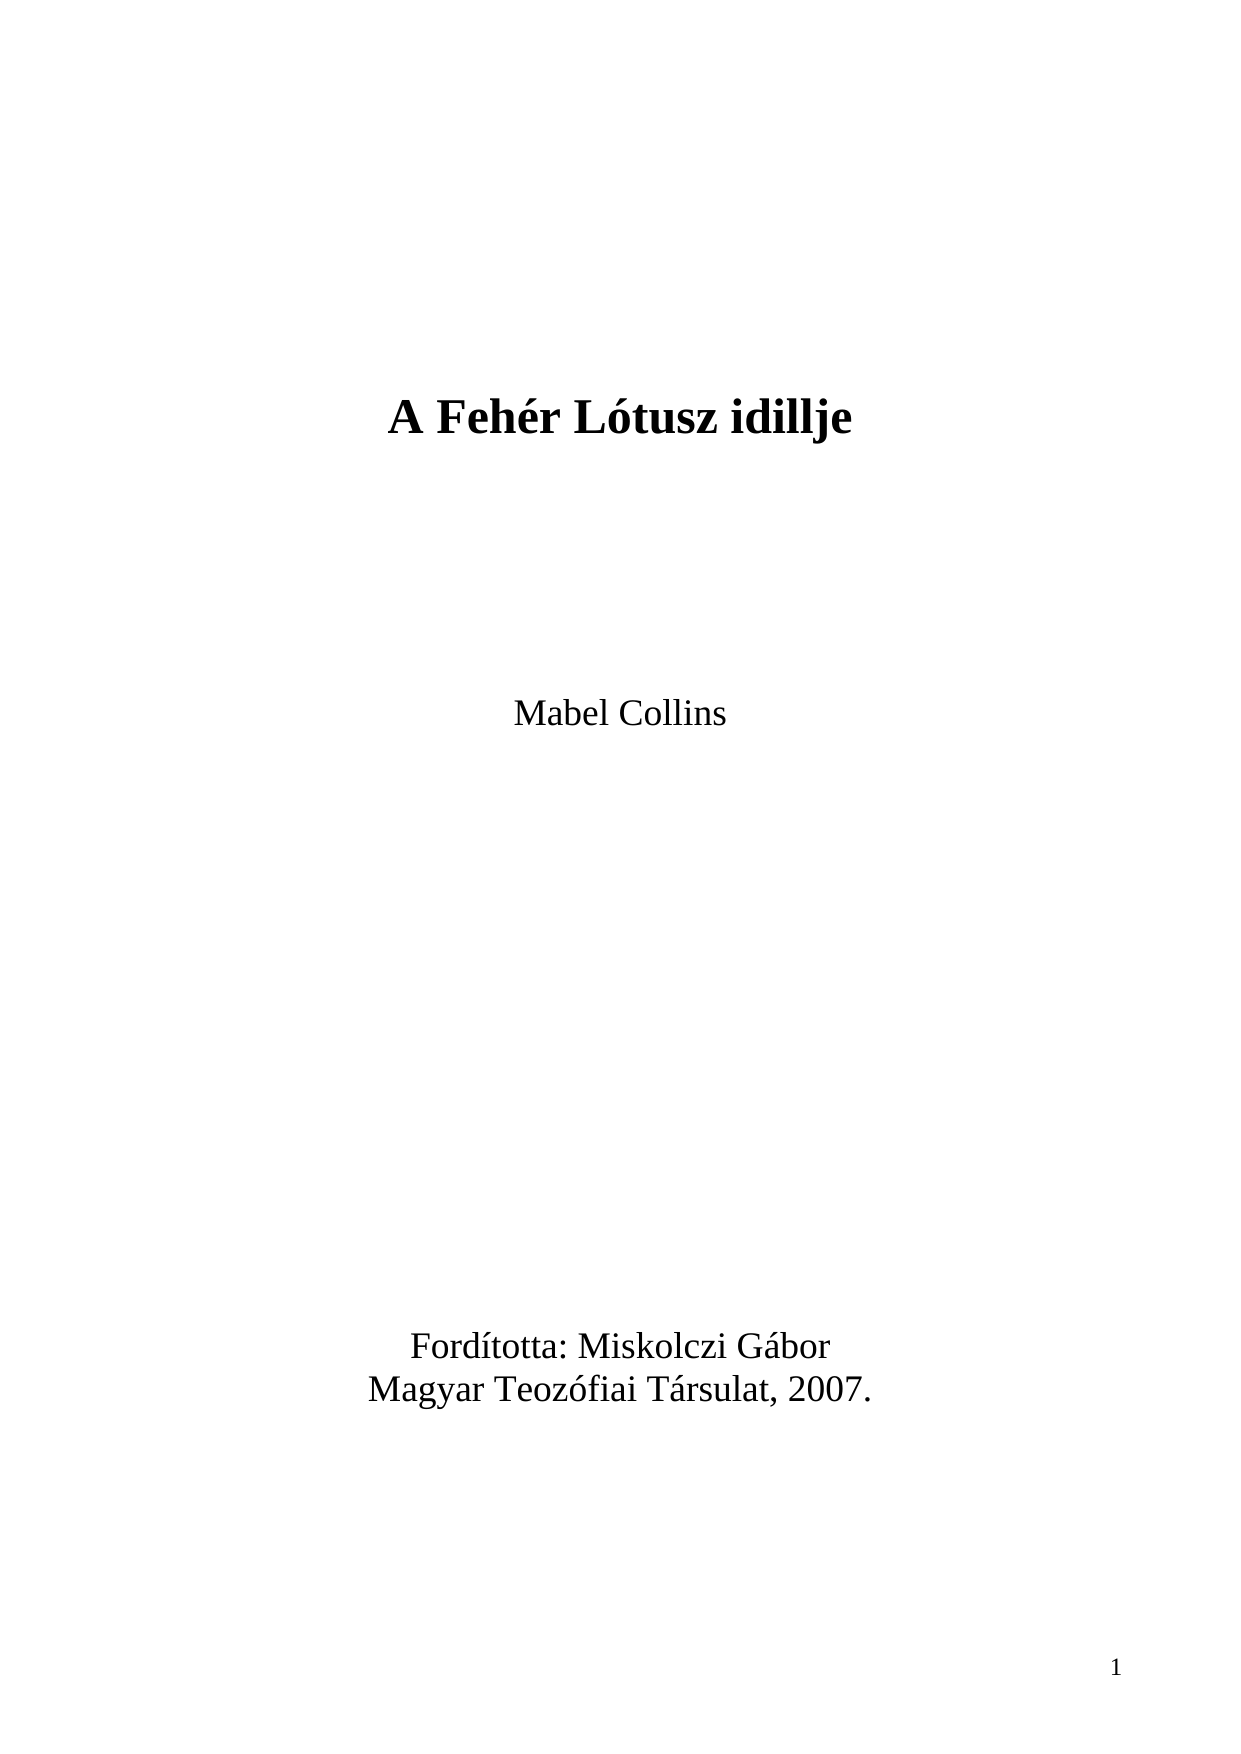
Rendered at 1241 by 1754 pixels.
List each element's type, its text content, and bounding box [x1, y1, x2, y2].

text Mabel Collins [118, 691, 1122, 734]
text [118, 1366, 1122, 1409]
text A Fehér Lótusz idillje [118, 386, 1122, 444]
text Fordította: Miskolczi Gábor [118, 1323, 1122, 1366]
